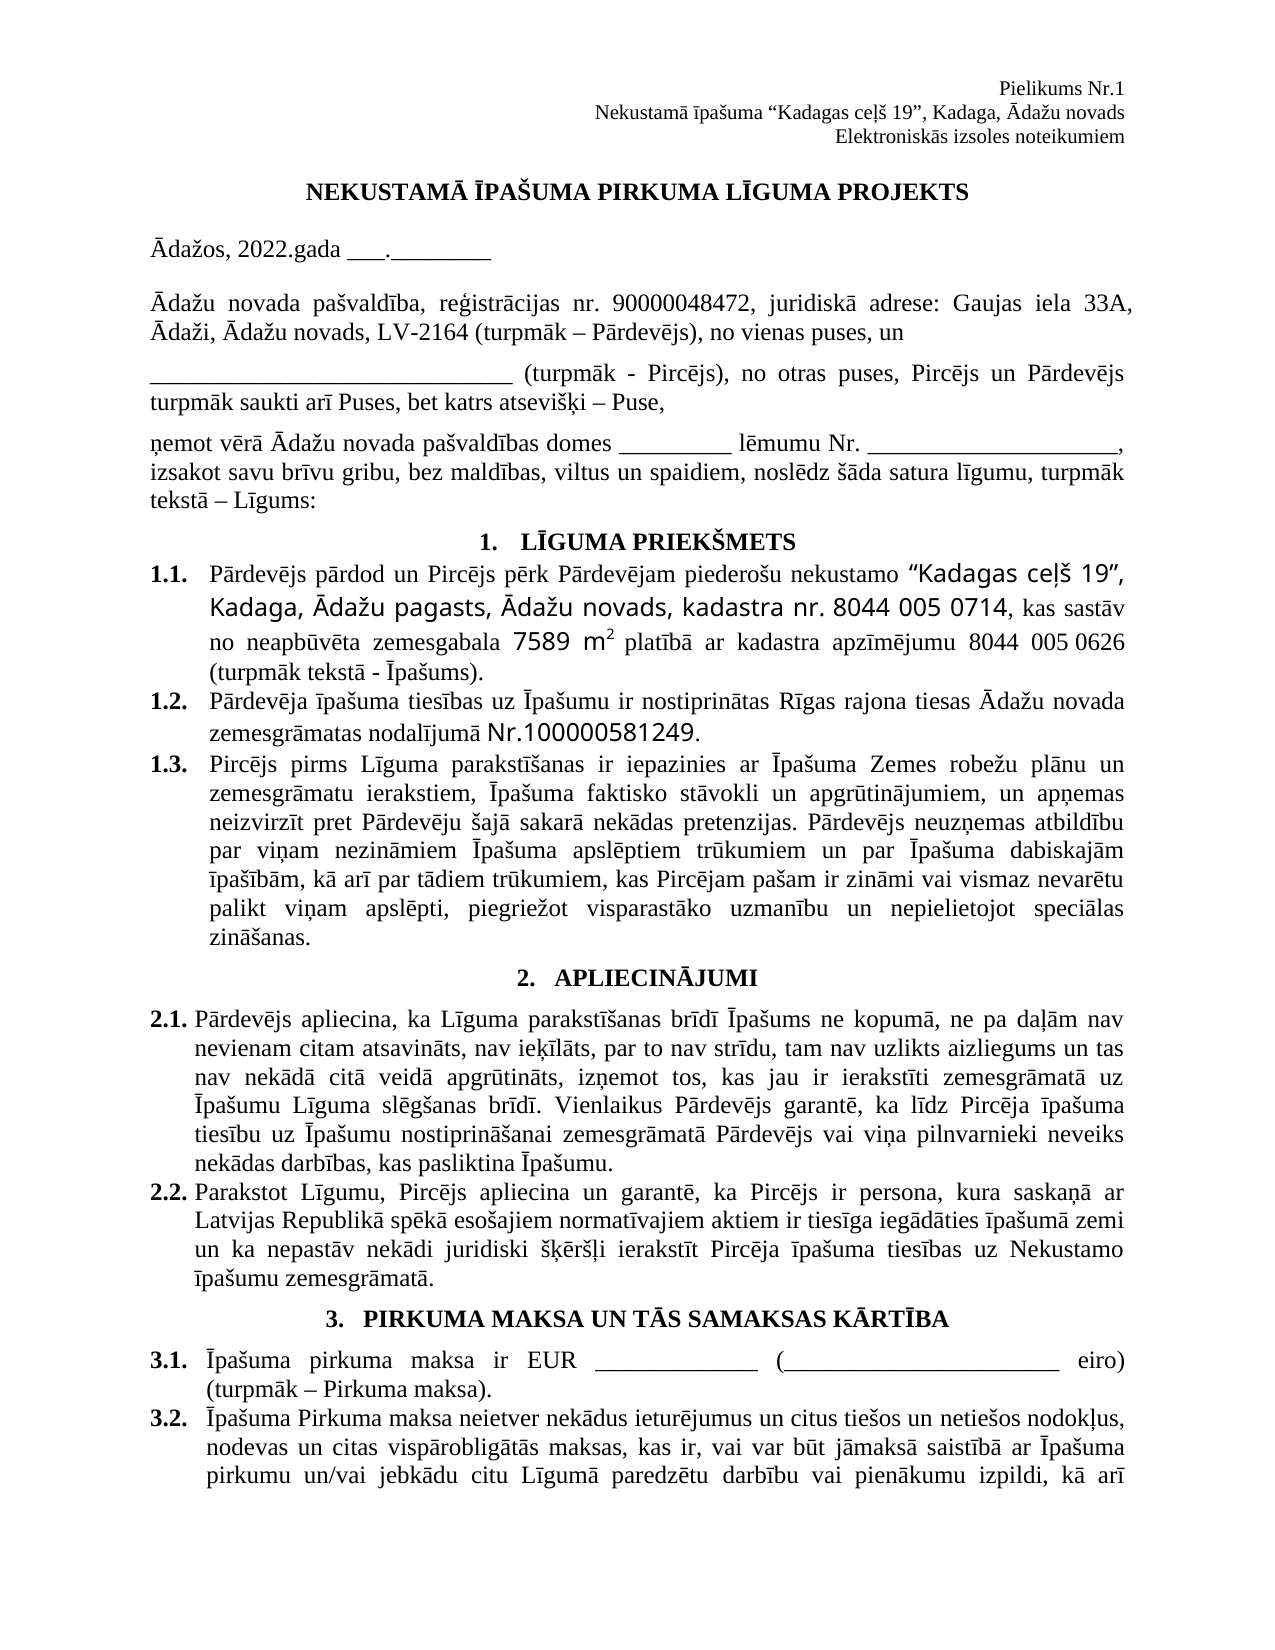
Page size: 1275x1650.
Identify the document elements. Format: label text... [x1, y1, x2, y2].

list Apliecinājumi [150, 963, 1125, 992]
text Nekustamā īpašuma “Kadagas ceļš 19”, Kadaga, Ādažu novads [150, 100, 1125, 124]
text Ādažos, 2022.gada ___.________ [150, 234, 1125, 263]
list Īpašuma pirkuma maksa ir EUR _____________ (______________________ eiro) (turpmāk – Pirkuma maksa). [150, 1345, 1125, 1403]
text ņemot vērā Ādažu novada pašvaldības domes _________ lēmumu Nr. ____________________, izsakot savu brīvu gribu, bez maldības, viltus un spaidiem, noslēdz šāda satura , turpmāk tekstā – : [150, 428, 1125, 514]
text _____________________________ (turpmāk - Pircējs), no otras puses, Pircējs un Pārdevējs turpmāk saukti arī Puses, bet katrs atsevišķi – Puse, [150, 358, 1125, 415]
list PIRKUMA MAKSA UN TĀS SAMAKSAS KĀRTĪBA [150, 1304, 1125, 1333]
list Parakstot Līgumu, Pircējs apliecina un garantē, ka Pircējs ir persona, kura saskaņā ar Latvijas Republikā spēkā esošajiem normatīvajiem aktiem ir tiesīga iegādāties īpašumā zemi un ka nepastāv nekādi juridiski šķēršļi ierakstīt Pircēja īpašuma tiesības uz Nekustamo īpašumu zemesgrāmatā. [150, 1177, 1125, 1292]
list LĪGUMA PRIEKŠMETS [150, 527, 1125, 555]
text Pielikums Nr.1 [150, 76, 1125, 100]
list Pārdevēja īpašuma tiesības uz Īpašumu ir nostiprinātas Rīgas rajona tiesas Ādažu novada zemesgrāmatas nodalījumā Nr.100000581249. [150, 686, 1125, 749]
title NEKUSTAMĀ ĪPAŠUMA PIRKUMA LĪGUMA PROJEKTS [150, 177, 1125, 205]
list Pārdevējs pārdod un Pircējs pērk Pārdevējam piederošu nekustamo “Kadagas ceļš 19”, Kadaga, Ādažu pagasts, Ādažu novads, kadastra nr. 8044 005 0714, kas sastāv no neapbūvēta zemesgabala 7589 m2 platībā ar kadastra apzīmējumu 8044 005 0626 (turpmāk tekstā - Īpašums). [150, 555, 1125, 686]
text Elektroniskās izsoles noteikumiem [150, 124, 1125, 148]
list Pārdevējs apliecina, ka Līguma parakstīšanas brīdī Īpašums ne kopumā, ne pa daļām nav nevienam citam atsavināts, nav ieķīlāts, par to nav strīdu, tam nav uzlikts aizliegums un tas nav nekādā citā veidā apgrūtināts, izņemot tos, kas jau ir ierakstīti zemesgrāmatā uz Īpašumu Līguma slēgšanas brīdī. Vienlaikus Pārdevējs garantē, ka līdz Pircēja īpašuma tiesību uz Īpašumu nostiprināšanai zemesgrāmatā Pārdevējs vai viņa pilnvarnieki neveiks nekādas darbības, kas pasliktina Īpašumu. [150, 1004, 1125, 1177]
text Ādažu novada pašvaldība, reģistrācijas nr. 90000048472, juridiskā adrese: Gaujas iela 33A, Ādaži, Ādažu novads, LV-2164 (turpmāk – Pārdevējs), no vienas puses, un [150, 288, 1133, 345]
list Pircējs pirms Līguma parakstīšanas ir iepazinies ar Īpašuma Zemes robežu plānu un zemesgrāmatu ierakstiem, Īpašuma faktisko stāvokli un apgrūtinājumiem, un apņemas neizvirzīt pret Pārdevēju šajā sakarā nekādas pretenzijas. Pārdevējs neuzņemas atbildību par viņam nezināmiem Īpašuma apslēptiem trūkumiem un par Īpašuma dabiskajām īpašībām, kā arī par tādiem trūkumiem, kas Pircējam pašam ir zināmi vai vismaz nevarētu palikt viņam apslēpti, piegriežot visparastāko uzmanību un nepielietojot speciālas zināšanas. [150, 749, 1125, 950]
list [150, 1403, 1125, 1489]
